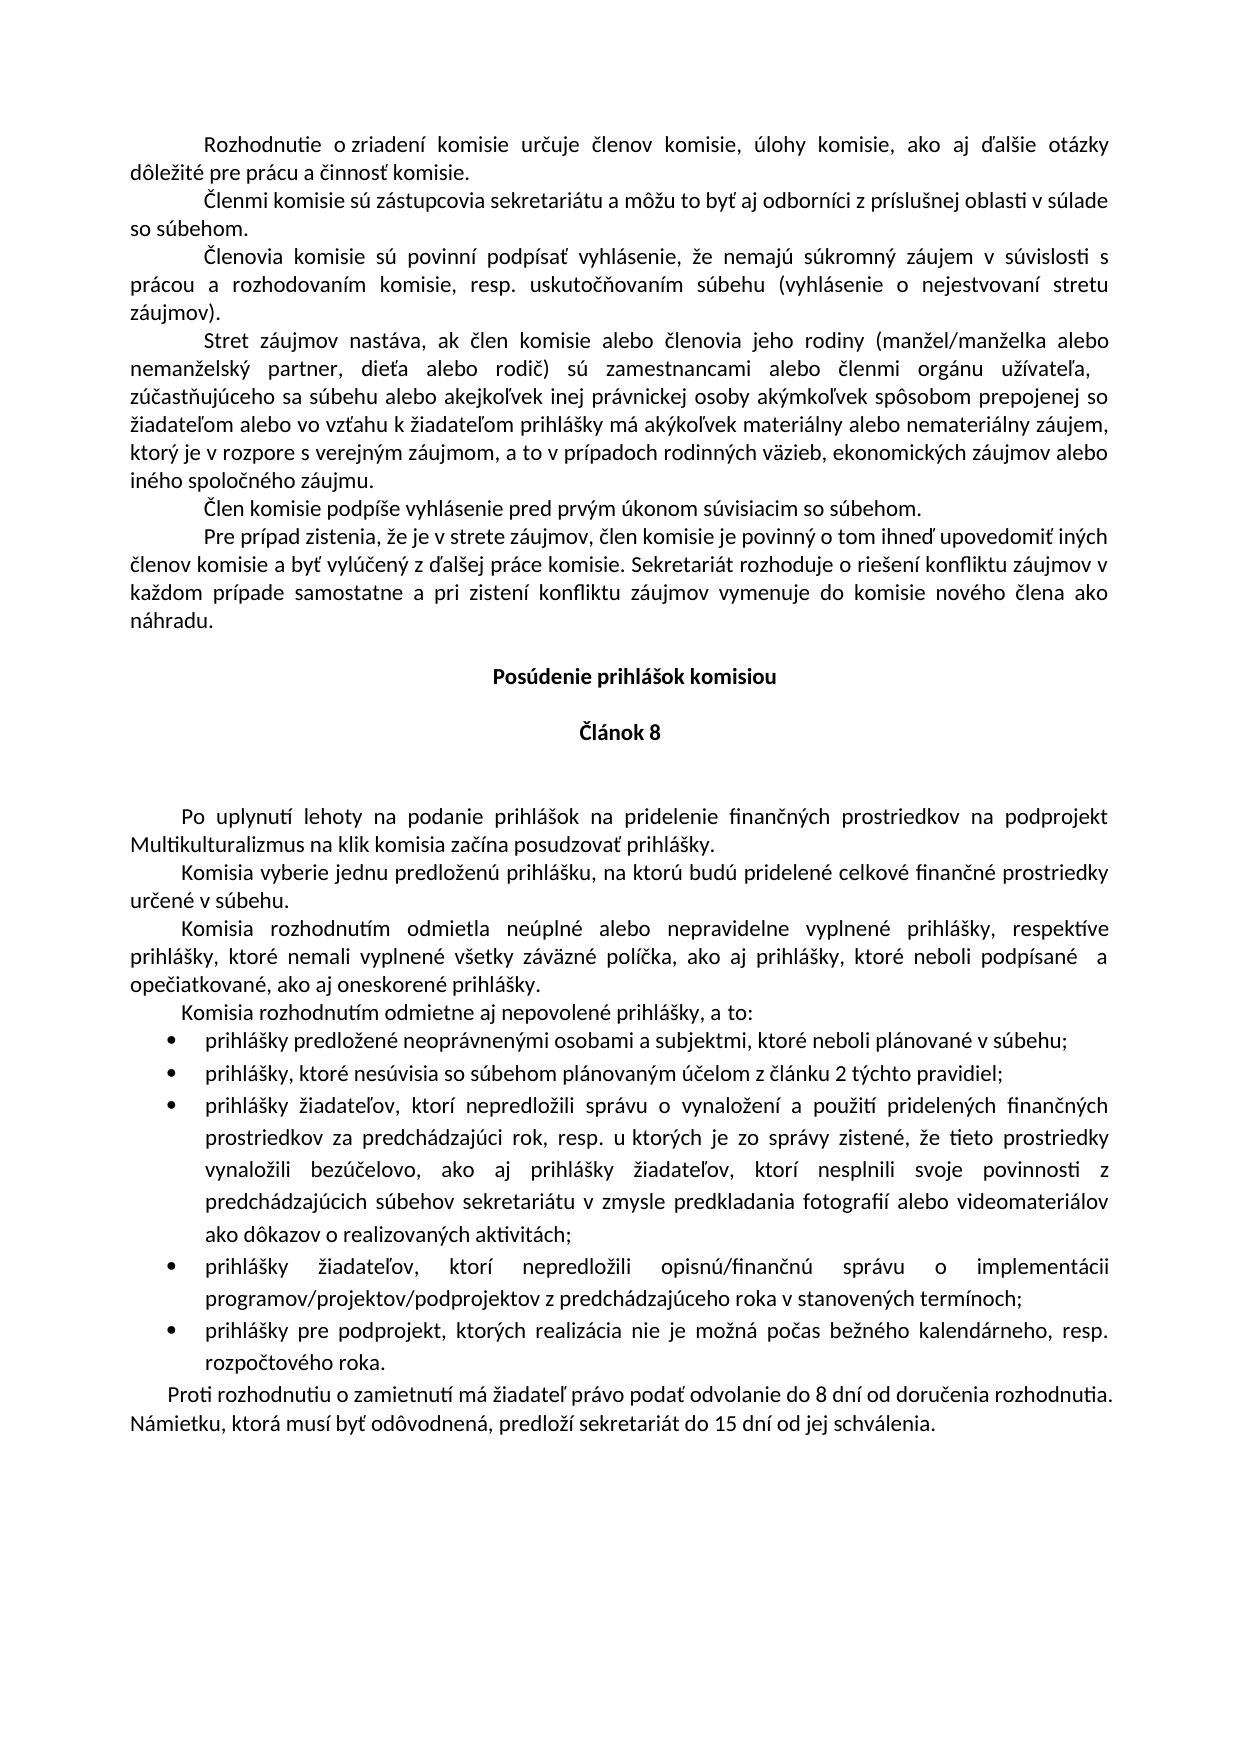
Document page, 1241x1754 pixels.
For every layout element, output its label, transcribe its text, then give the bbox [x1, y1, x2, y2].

text Po uplynutí lehoty na podanie prihlášok na pridelenie finančných prostriedkov na podprojekt Multikulturalizmus na klik komisia začína posudzovať prihlášky. [130, 802, 1110, 858]
text Člen komisie podpíše vyhlásenie pred prvým úkonom súvisiacim so súbehom. [130, 494, 1110, 522]
text Článok 8 [130, 718, 1110, 746]
list prihlášky pre podprojekt, ktorých realizácia nie je možná počas bežného kalendárneho, resp. rozpočtového roka. [167, 1316, 1110, 1376]
text Rozhodnutie o zriadení komisie určuje členov komisie, úlohy komisie, ako aj ďalšie otázky dôležité pre prácu a činnosť komisie. [130, 130, 1110, 186]
text Komisia rozhodnutím odmietne aj nepovolené prihlášky, a to: [130, 998, 1110, 1027]
list prihlášky predložené neoprávnenými osobami a subjektmi, ktoré neboli plánované v súbehu; [167, 1027, 1110, 1054]
text Komisia rozhodnutím odmietla neúplné alebo nepravidelne vyplnené prihlášky, respektíve prihlášky, ktoré nemali vyplnené všetky záväzné políčka, ako aj prihlášky, ktoré neboli podpísané a opečiatkované, ako aj oneskorené prihlášky. [130, 914, 1110, 998]
text Členmi komisie sú zástupcovia sekretariátu a môžu to byť aj odborníci z príslušnej oblasti v súlade so súbehom. [130, 186, 1110, 242]
text Členovia komisie sú povinní podpísať vyhlásenie, že nemajú súkromný záujem v súvislosti s prácou a rozhodovaním komisie, resp. uskutočňovaním súbehu (vyhlásenie o nejestvovaní stretu záujmov). [130, 242, 1110, 326]
list prihlášky, ktoré nesúvisia so súbehom plánovaným účelom z článku 2 týchto pravidiel; [167, 1059, 1110, 1087]
text Stret záujmov nastáva, ak člen komisie alebo členovia jeho rodiny (manžel/manželka alebo nemanželský partner, dieťa alebo rodič) sú zamestnancami alebo členmi orgánu užívateľa, zúčastňujúceho sa súbehu alebo akejkoľvek inej právnickej osoby akýmkoľvek spôsobom prepojenej so žiadateľom alebo vo vzťahu k žiadateľom prihlášky má akýkoľvek materiálny alebo nemateriálny záujem, ktorý je v rozpore s verejným záujmom, a to v prípadoch rodinných väzieb, ekonomických záujmov alebo iného spoločného záujmu. [130, 326, 1110, 494]
text Proti rozhodnutiu o zamietnutí má žiadateľ právo podať odvolanie do 8 dní od doručenia rozhodnutia. Námietku, ktorá musí byť odôvodnená, predloží sekretariát do 15 dní od jej schválenia. [130, 1381, 1152, 1437]
text Komisia vyberie jednu predloženú prihlášku, na ktorú budú pridelené celkové finančné prostriedky určené v súbehu. [130, 858, 1110, 914]
list prihlášky žiadateľov, ktorí nepredložili správu o vynaložení a použití pridelených finančných prostriedkov za predchádzajúci rok, resp. u ktorých je zo správy zistené, že tieto prostriedky vynaložili bezúčelovo, ako aj prihlášky žiadateľov, ktorí nesplnili svoje povinnosti z predchádzajúcich súbehov sekretariátu v zmysle predkladania fotografií alebo videomateriálov ako dôkazov o realizovaných aktivitách; [167, 1091, 1110, 1248]
list prihlášky žiadateľov, ktorí nepredložili opisnú/finančnú správu o implementácii programov/projektov/podprojektov z predchádzajúceho roka v stanovených termínoch; [167, 1252, 1110, 1312]
text Posúdenie prihlášok komisiou [130, 662, 1110, 690]
text Pre prípad zistenia, že je v strete záujmov, člen komisie je povinný o tom ihneď upovedomiť iných členov komisie a byť vylúčený z ďalšej práce komisie. Sekretariát rozhoduje o riešení konfliktu záujmov v každom prípade samostatne a pri zistení konfliktu záujmov vymenuje do komisie nového člena ako náhradu. [130, 522, 1110, 634]
